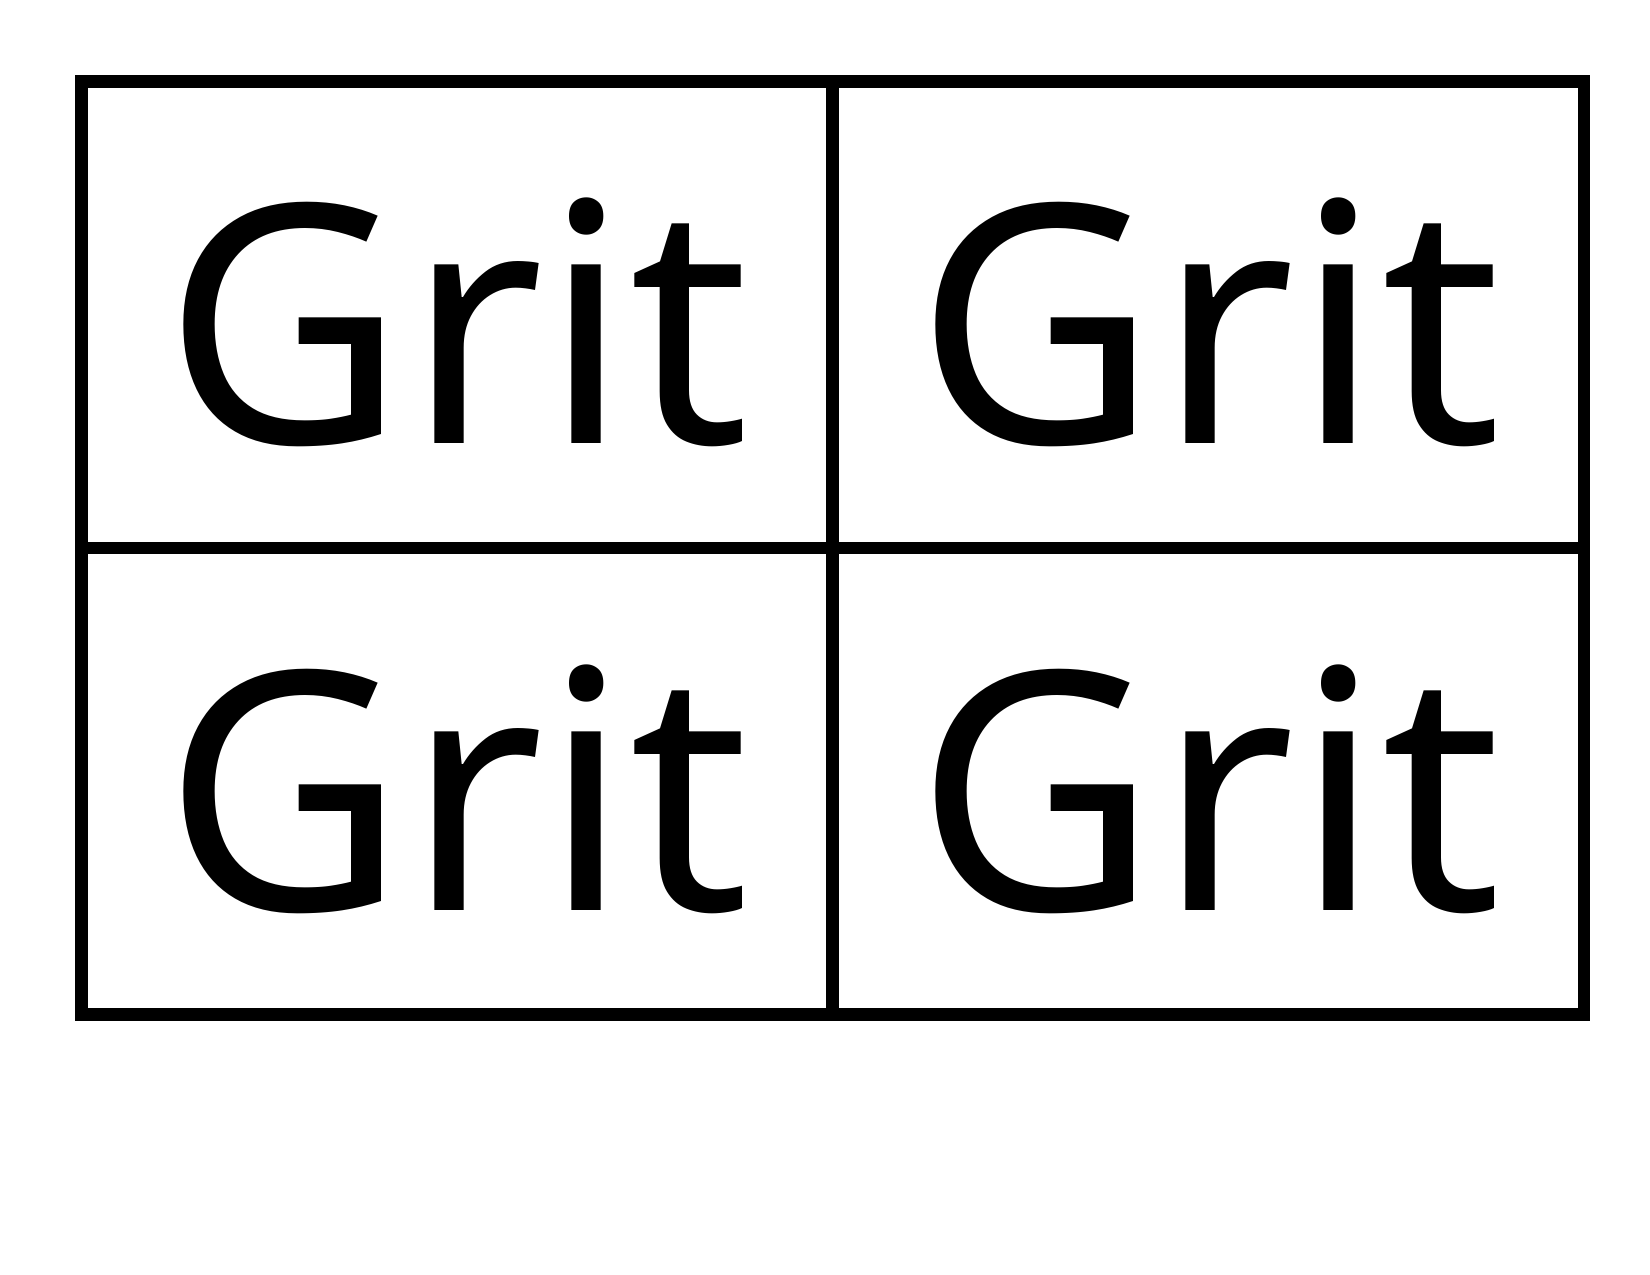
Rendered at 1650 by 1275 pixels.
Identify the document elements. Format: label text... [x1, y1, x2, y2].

table_header Grit [839, 88, 1578, 542]
table_cell Grit [88, 554, 826, 1008]
table_cell Grit [839, 554, 1578, 1008]
table_header Grit [88, 88, 826, 542]
